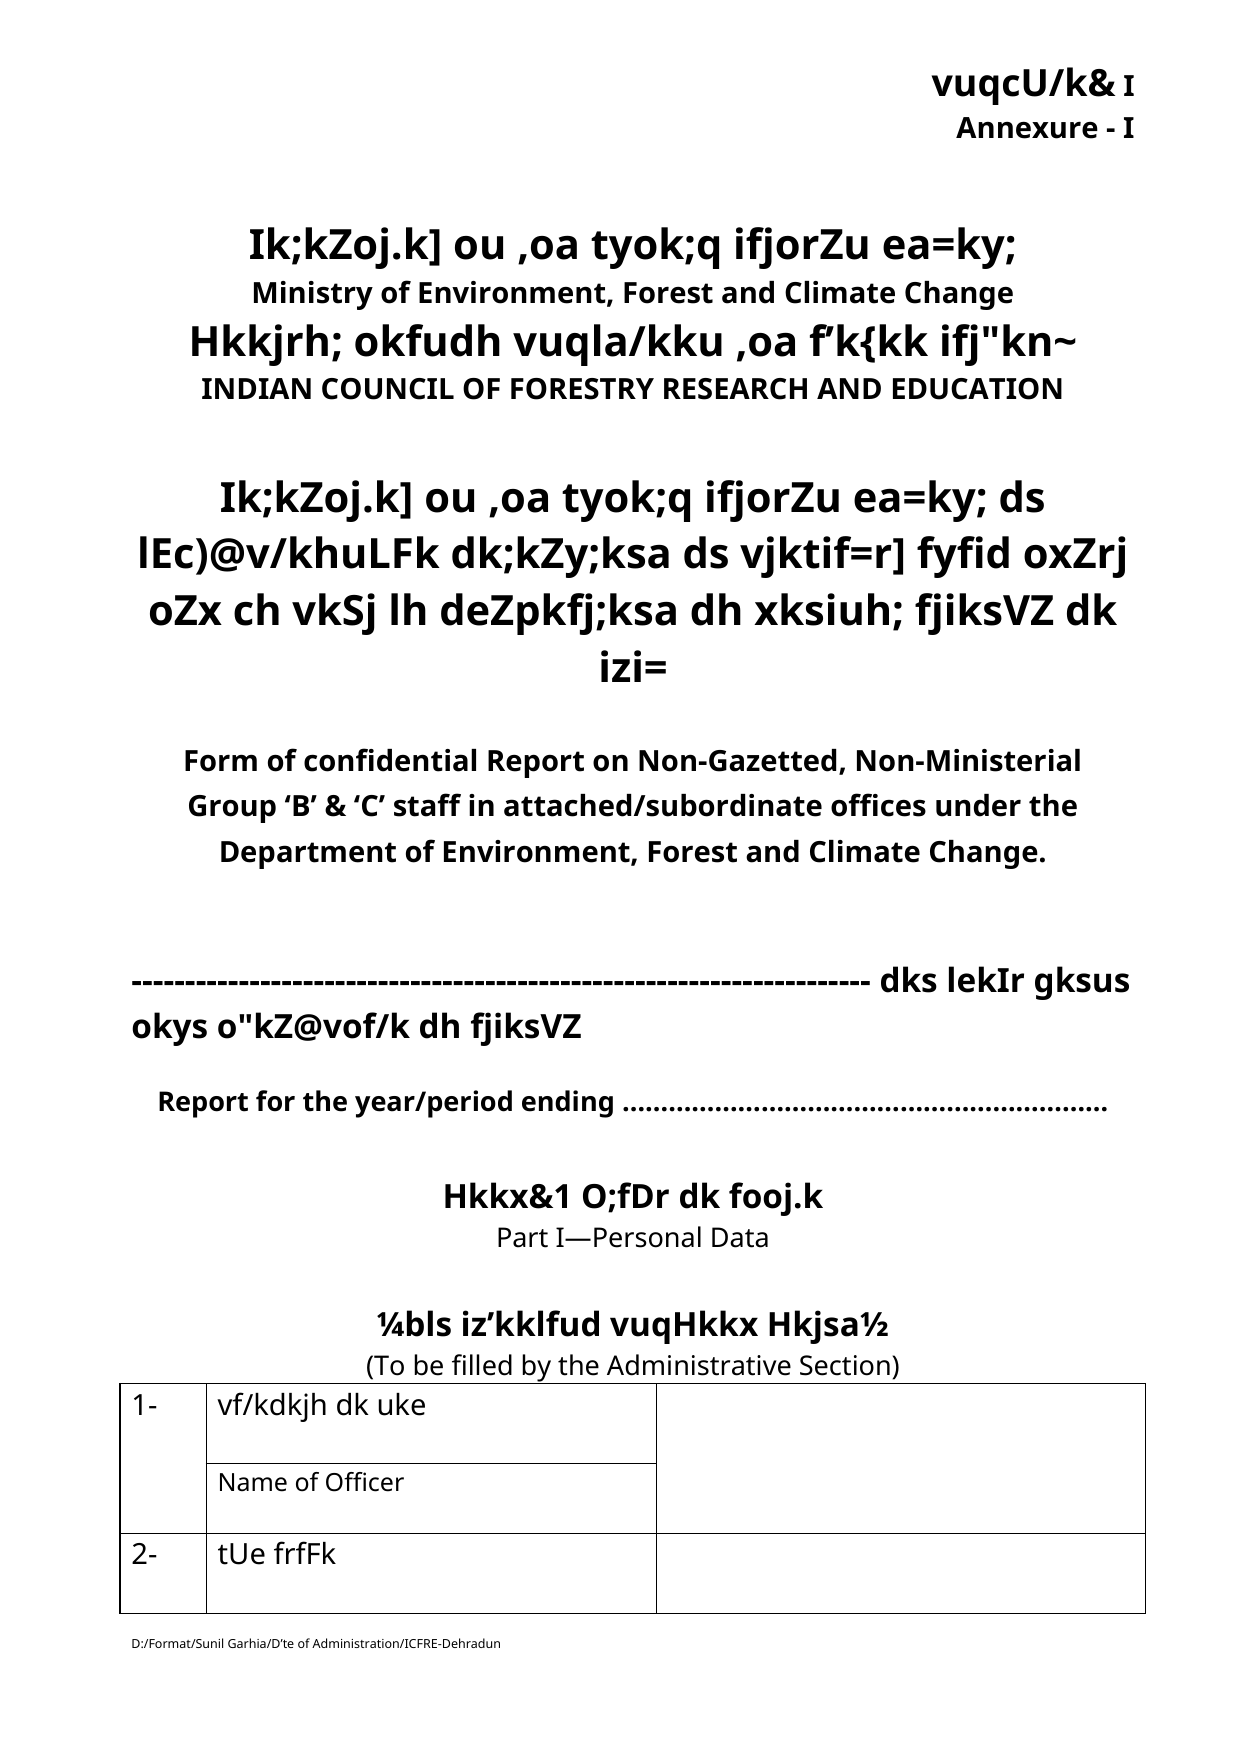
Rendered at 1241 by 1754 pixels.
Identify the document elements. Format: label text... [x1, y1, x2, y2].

text Ministry of Environment, Forest and Climate Change [131, 272, 1134, 312]
text vuqcU/k& I [131, 56, 1134, 107]
table_header vf/kdkjh dk uke [207, 1384, 656, 1463]
text Hkkx&1 O;fDr dk fooj.k [131, 1173, 1134, 1218]
table_cell 2- [121, 1534, 206, 1613]
table_header [657, 1384, 1145, 1532]
text Hkkjrh; okfudh vuqla/kku ,oa f’k{kk ifj"kn~ [131, 312, 1134, 368]
table_header 1- [121, 1384, 206, 1532]
text Annexure - I [131, 107, 1134, 147]
text (To be filled by the Administrative Section) [131, 1346, 1134, 1383]
table_cell Name of Officer [207, 1464, 656, 1532]
table_cell tUe frfFk [207, 1534, 656, 1613]
text Report for the year/period ending ……………………………………………………… [131, 1082, 1134, 1119]
text Ik;kZoj.k] ou ,oa tyok;q ifjorZu ea=ky; [131, 215, 1134, 272]
table_cell [657, 1534, 1145, 1613]
text --------------------------------------------------------------------- dks lekIr gksus okys o"kZ@vof/k dh fjiksVZ [131, 957, 1134, 1048]
text ¼bls iz’kklfud vuqHkkx Hkjsa½ [131, 1301, 1134, 1346]
text Form of confidential Report on Non-Gazetted, Non-Ministerial Group ‘B’ & ‘C’ staff in attached/subordinate offices under the Department of Environment, Forest and Climate Change. [131, 740, 1134, 871]
text Part I—Personal Data [131, 1218, 1134, 1255]
text Ik;kZoj.k] ou ,oa tyok;q ifjorZu ea=ky; ds lEc)@v/khuLFk dk;kZy;ksa ds vjktif=r] fyfid oxZrj oZx ch vkSj lh deZpkfj;ksa dh xksiuh; fjiksVZ dk izi= [131, 467, 1134, 694]
text Indian Council of Forestry Research and Education [131, 368, 1134, 408]
